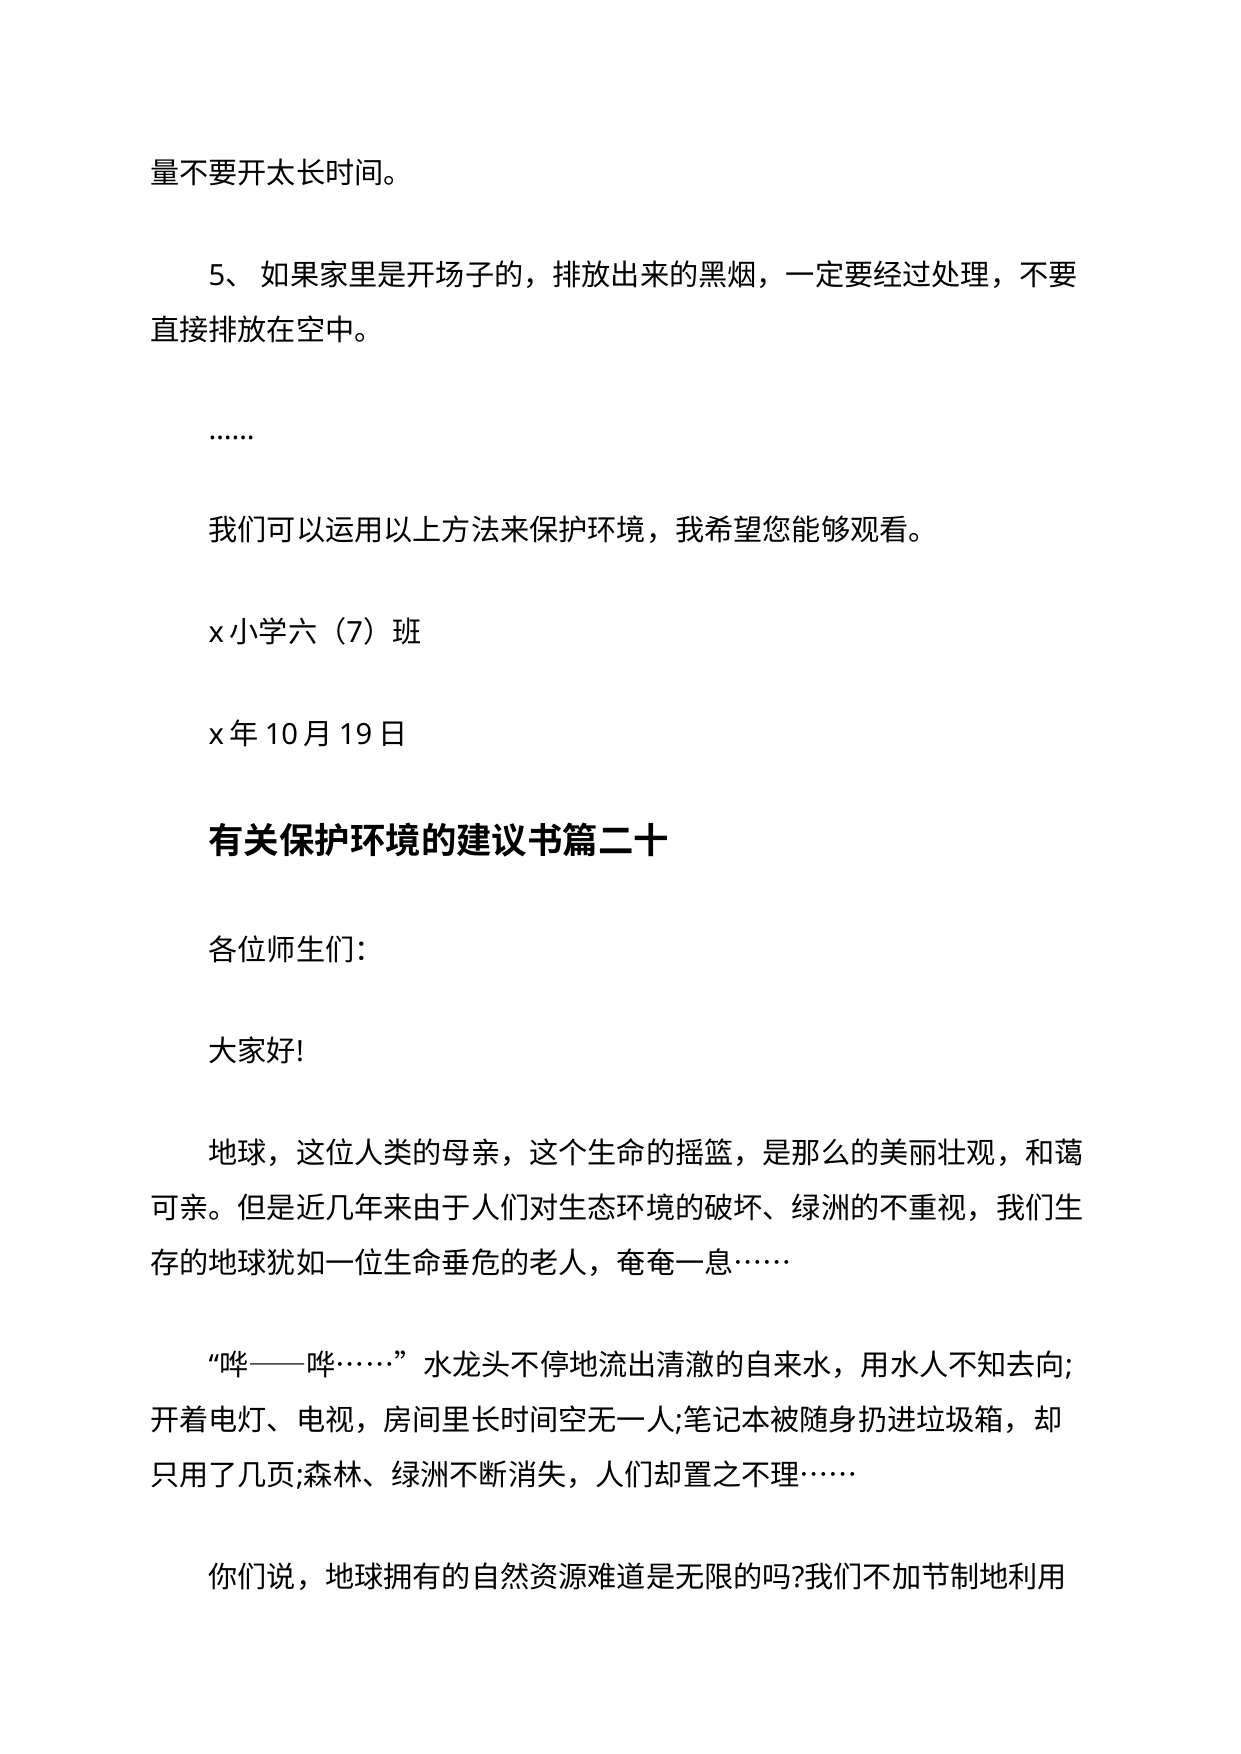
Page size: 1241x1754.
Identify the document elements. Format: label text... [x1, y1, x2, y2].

text 有关保护环境的建议书篇二十 [150, 813, 1090, 864]
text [150, 1553, 1090, 1596]
text 我们可以运用以上方法来保护环境，我希望您能够观看。 [150, 507, 1090, 549]
text 地球，这位人类的母亲，这个生命的摇篮，是那么的美丽壮观，和蔼可亲。但是近几年来由于人们对生态环境的破坏、绿洲的不重视，我们生存的地球犹如一位生命垂危的老人，奄奄一息…… [150, 1130, 1090, 1282]
text x年10月19日 [150, 711, 1090, 753]
text “哗——哗……”水龙头不停地流出清澈的自来水，用水人不知去向;开着电灯、电视，房间里长时间空无一人;笔记本被随身扔进垃圾箱，却只用了几页;森林、绿洲不断消失，人们却置之不理…… [150, 1341, 1090, 1494]
text 各位师生们： [150, 926, 1090, 968]
text 5、 如果家里是开场子的，排放出来的黑烟，一定要经过处理，不要直接排放在空中。 [150, 252, 1090, 349]
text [150, 150, 1090, 192]
text …… [150, 408, 1090, 448]
text 大家好! [150, 1028, 1090, 1070]
text x小学六（7）班 [150, 609, 1090, 651]
